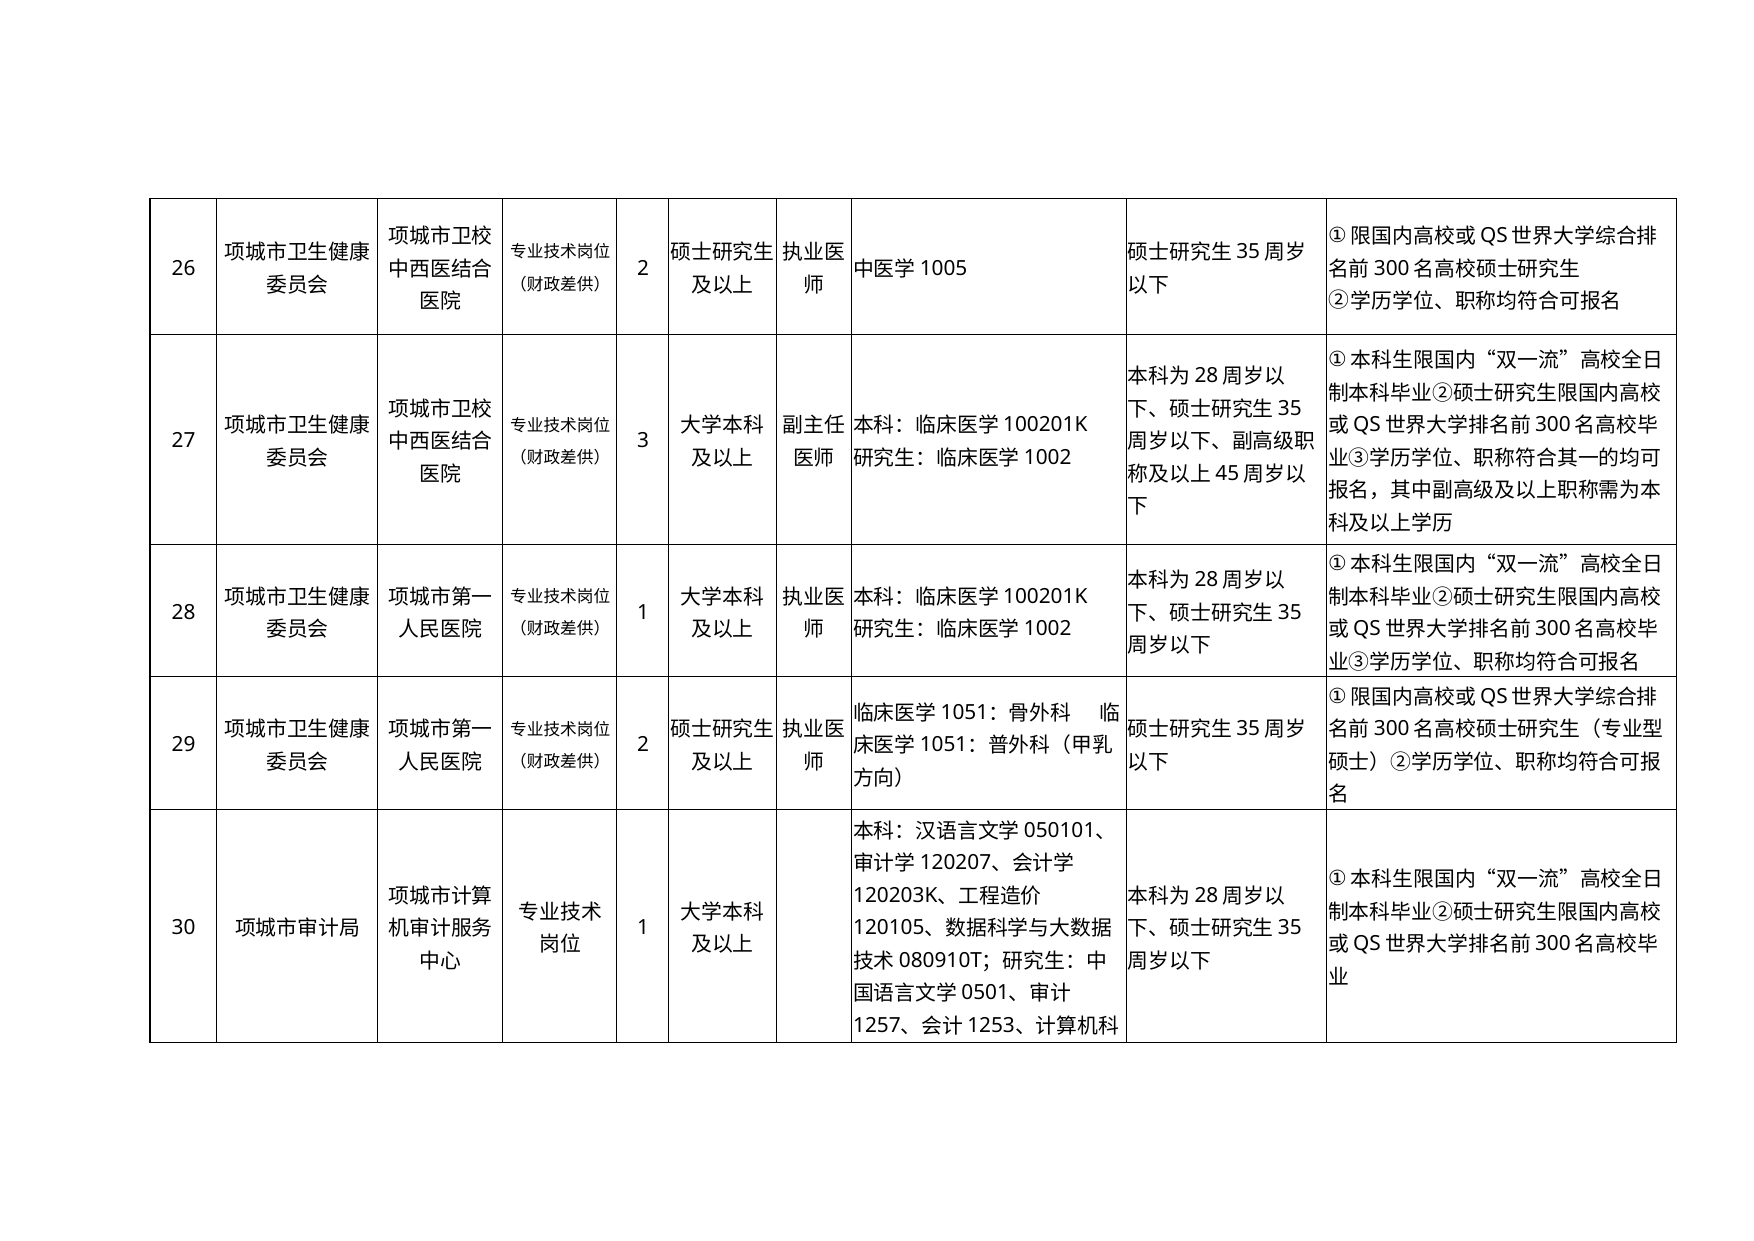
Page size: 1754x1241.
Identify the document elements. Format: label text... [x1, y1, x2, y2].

table_cell 项城市计算机审计服务中心 [378, 810, 502, 1042]
table_cell 项城市卫校中西医结合医院 [378, 199, 502, 333]
table_cell 29 [151, 677, 216, 809]
table_cell 项城市卫生健康委员会 [217, 677, 377, 809]
table_cell 项城市卫生健康委员会 [217, 199, 377, 333]
table_cell 中医学1005 [852, 199, 1126, 333]
table_cell 副主任医师 [777, 335, 851, 544]
table_cell 26 [151, 199, 216, 333]
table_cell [1127, 810, 1326, 1042]
table_cell [777, 810, 851, 1042]
table_cell 项城市第一人民医院 [378, 677, 502, 809]
table_cell 本科：临床医学100201K 研究生：临床医学1002 [852, 545, 1126, 676]
table_cell 专业技术岗位（财政差供） [503, 335, 616, 544]
table_cell 执业医师 [777, 199, 851, 333]
table_cell 专业技术岗位（财政差供） [503, 677, 616, 809]
table_cell 项城市审计局 [217, 810, 377, 1042]
table_cell 本科为28周岁以下、硕士研究生35周岁以下、副高级职称及以上45周岁以下 [1127, 335, 1326, 544]
table_cell 本科：临床医学100201K 研究生：临床医学1002 [852, 335, 1126, 544]
table_cell 执业医师 [777, 545, 851, 676]
table_cell 硕士研究生35周岁以下 [1127, 199, 1326, 333]
table_cell 大学本科 及以上 [669, 335, 776, 544]
table_cell 专业技术 岗位 [503, 810, 616, 1042]
table_cell 执业医师 [777, 677, 851, 809]
table_cell 30 [151, 810, 216, 1042]
table_cell 28 [151, 545, 216, 676]
table_cell ①本科生限国内“双一流”高校全日制本科毕业②硕士研究生限国内高校或QS世界大学排名前300名高校毕业③学历学位、职称均符合可报名 [1327, 545, 1676, 676]
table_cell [1327, 199, 1676, 333]
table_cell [852, 810, 1126, 1042]
table_cell 2 [617, 199, 668, 333]
table_cell 大学本科 及以上 [669, 810, 776, 1042]
table_cell 专业技术岗位（财政差供） [503, 199, 616, 333]
table_cell 本科为28周岁以下、硕士研究生35周岁以下 [1127, 545, 1326, 676]
table_cell 27 [151, 335, 216, 544]
table_cell 项城市卫生健康委员会 [217, 545, 377, 676]
table_cell 项城市卫生健康委员会 [217, 335, 377, 544]
table_cell 1 [617, 810, 668, 1042]
table_cell 2 [617, 677, 668, 809]
table_cell 临床医学1051：骨外科 临床医学1051：普外科（甲乳方向） [852, 677, 1126, 809]
table_cell 硕士研究生及以上 [669, 677, 776, 809]
table_cell 硕士研究生35周岁以下 [1127, 677, 1326, 809]
table_cell 项城市卫校中西医结合医院 [378, 335, 502, 544]
table_cell 项城市第一人民医院 [378, 545, 502, 676]
table_cell 硕士研究生及以上 [669, 199, 776, 333]
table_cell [1327, 810, 1676, 1042]
table_cell 1 [617, 545, 668, 676]
table_cell 大学本科 及以上 [669, 545, 776, 676]
table_cell 专业技术岗位（财政差供） [503, 545, 616, 676]
table_cell 3 [617, 335, 668, 544]
table_cell ①本科生限国内“双一流”高校全日制本科毕业②硕士研究生限国内高校或QS世界大学排名前300名高校毕业③学历学位、职称符合其一的均可报名，其中副高级及以上职称需为本科及以上学历 [1327, 335, 1676, 544]
table_cell ①限国内高校或QS世界大学综合排名前300名高校硕士研究生（专业型硕士）②学历学位、职称均符合可报名 [1327, 677, 1676, 809]
